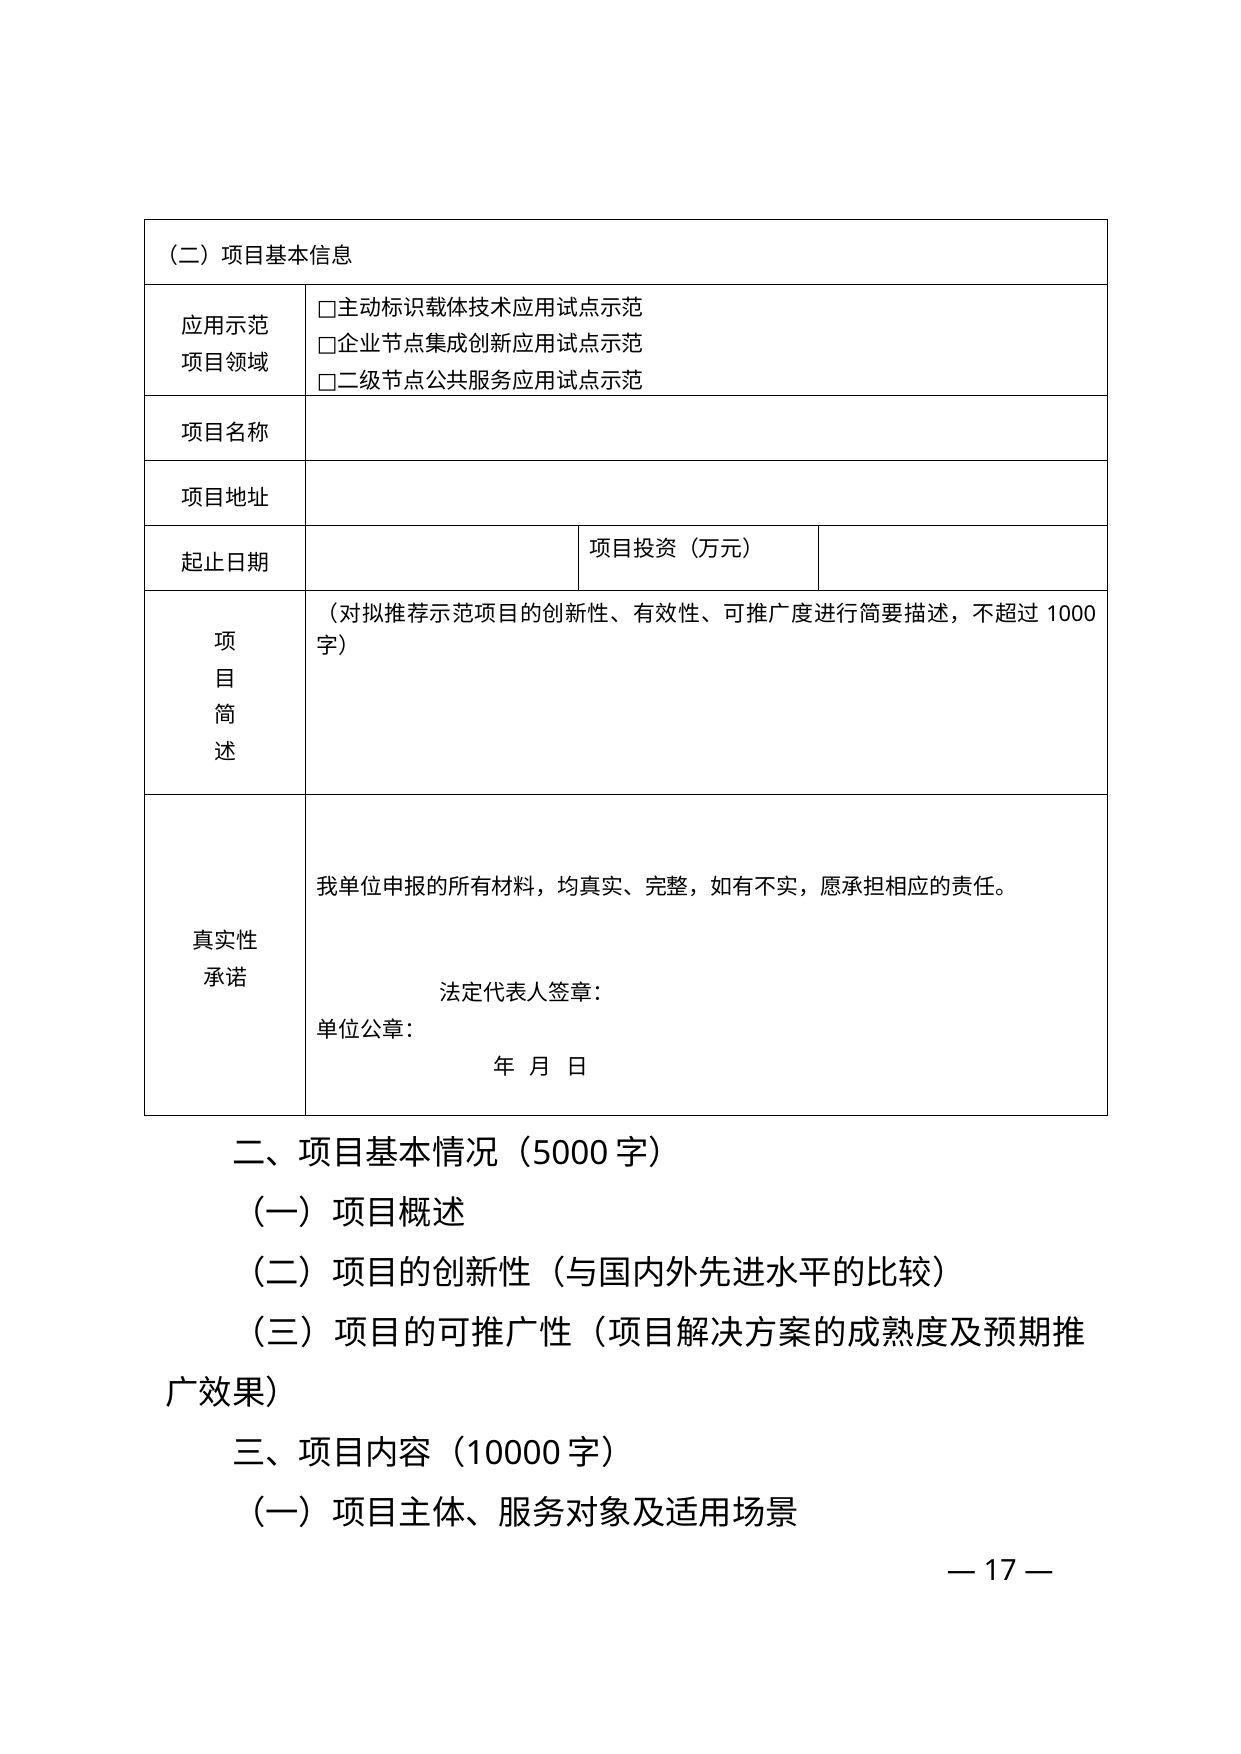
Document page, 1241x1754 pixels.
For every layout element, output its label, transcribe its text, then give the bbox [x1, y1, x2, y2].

table_cell [819, 526, 1107, 590]
table_cell 项 目 简 述 [145, 591, 305, 793]
table_cell 项目投资（万元） [579, 526, 818, 590]
text （一）项目概述 [165, 1176, 1087, 1236]
table_cell 我单位申报的所有材料，均真实、完整，如有不实，愿承担相应的责任。 法定代表人签章： 单位公章： 年 月 日 [306, 795, 1107, 1115]
table_cell 真实性 承诺 [145, 795, 305, 1115]
table_cell 项目地址 [145, 461, 305, 525]
text 二、项目基本情况（5000字） [165, 1116, 1087, 1176]
table_cell [306, 526, 578, 590]
table_cell 应用示范 项目领域 [145, 285, 305, 395]
table_cell [306, 396, 1107, 460]
table_cell （二）项目基本信息 [145, 220, 1107, 283]
table_cell 起止日期 [145, 526, 305, 590]
table_cell 项目名称 [145, 396, 305, 460]
table_cell □主动标识载体技术应用试点示范 □企业节点集成创新应用试点示范 □二级节点公共服务应用试点示范 [306, 285, 1107, 395]
table_cell （对拟推荐示范项目的创新性、有效性、可推广度进行简要描述，不超过1000字） [306, 591, 1107, 793]
text （二）项目的创新性（与国内外先进水平的比较） [165, 1236, 1087, 1296]
text （一）项目主体、服务对象及适用场景 [165, 1476, 1087, 1536]
table_cell [306, 461, 1107, 525]
text （三）项目的可推广性（项目解决方案的成熟度及预期推广效果） [165, 1296, 1087, 1416]
text 三、项目内容（10000字） [165, 1416, 1087, 1476]
